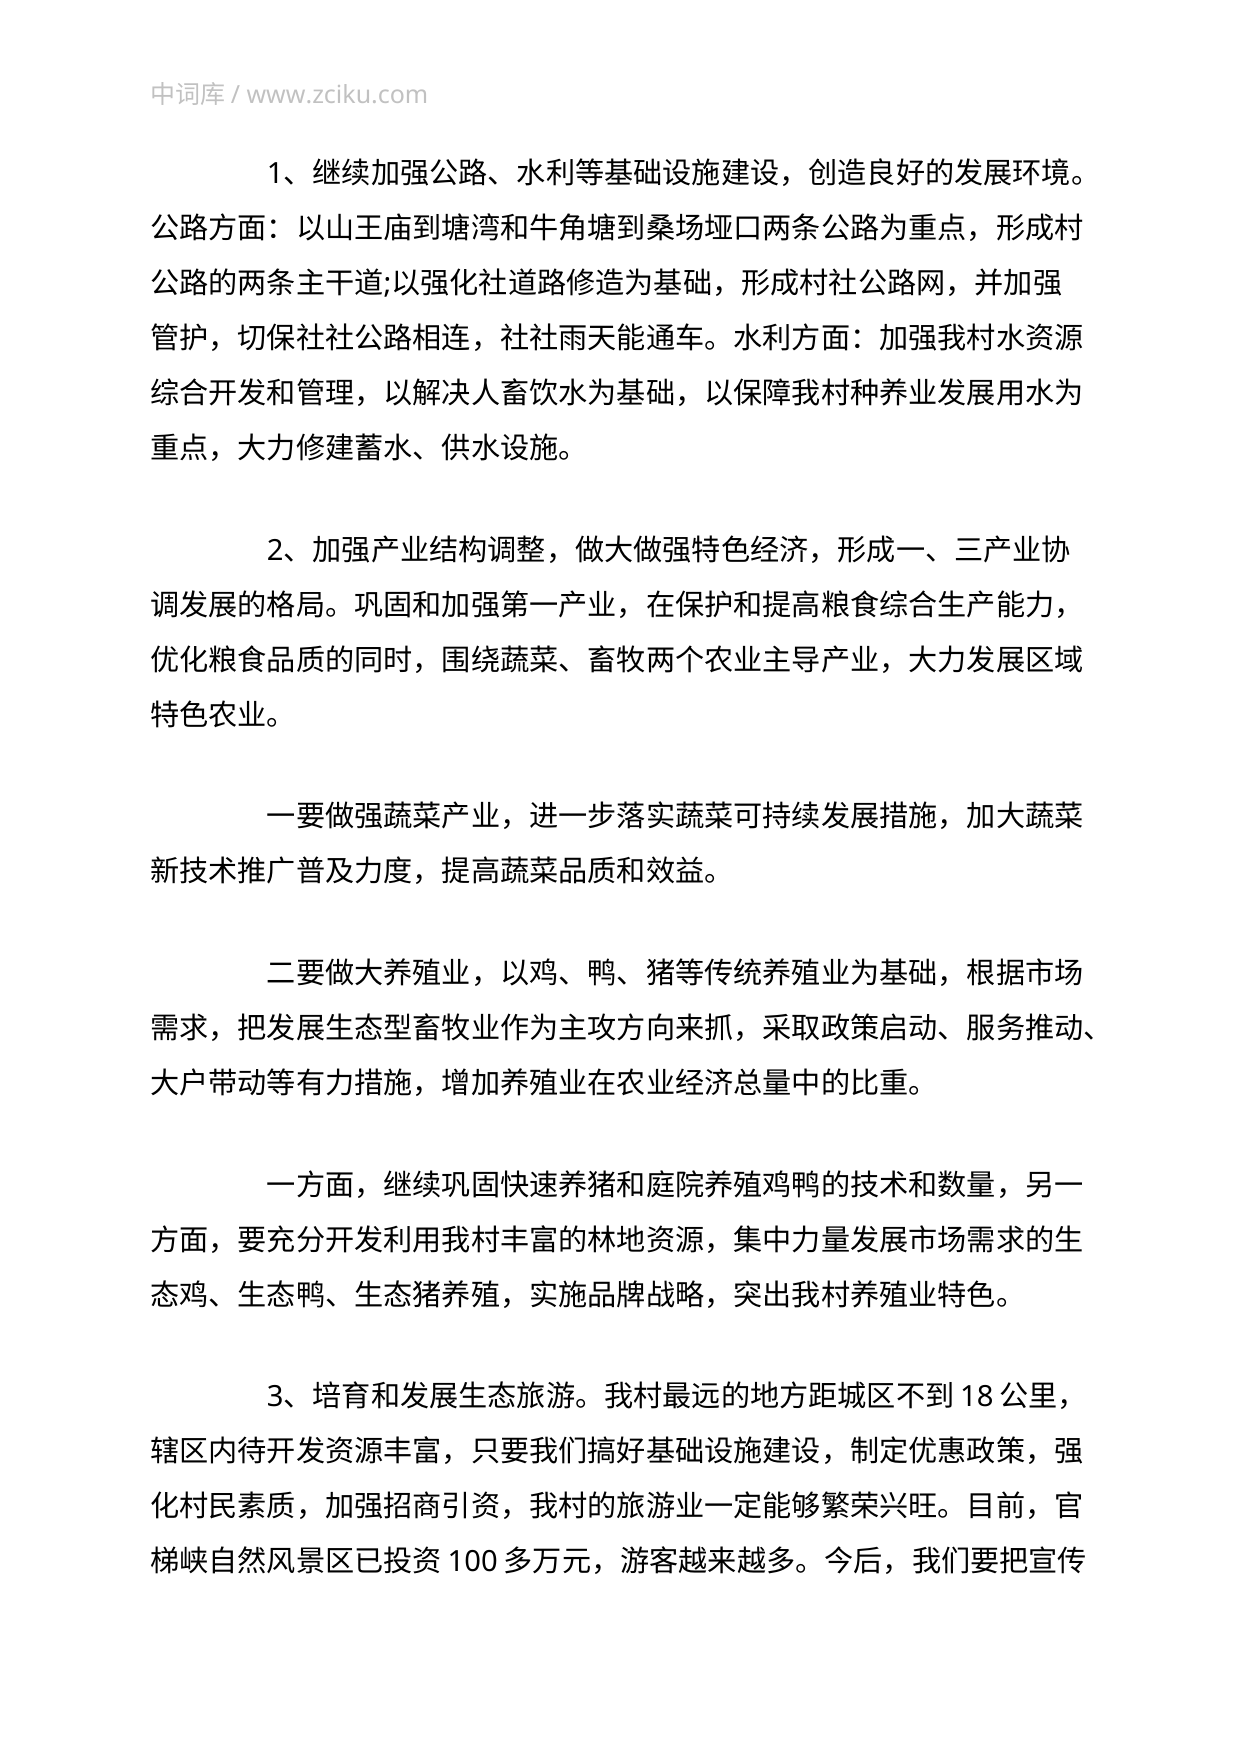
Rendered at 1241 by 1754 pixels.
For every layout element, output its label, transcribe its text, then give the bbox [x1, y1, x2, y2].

text 二要做大养殖业，以鸡、鸭、猪等传统养殖业为基础，根据市场需求，把发展生态型畜牧业作为主攻方向来抓，采取政策启动、服务推动、大户带动等有力措施，增加养殖业在农业经济总量中的比重。 [150, 950, 1090, 1102]
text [150, 1373, 1090, 1580]
text 一要做强蔬菜产业，进一步落实蔬菜可持续发展措施，加大蔬菜新技术推广普及力度，提高蔬菜品质和效益。 [150, 793, 1090, 890]
text 2、加强产业结构调整，做大做强特色经济，形成一、三产业协调发展的格局。巩固和加强第一产业，在保护和提高粮食综合生产能力，优化粮食品质的同时，围绕蔬菜、畜牧两个农业主导产业，大力发展区域特色农业。 [150, 526, 1090, 733]
text 一方面，继续巩固快速养猪和庭院养殖鸡鸭的技术和数量，另一方面，要充分开发利用我村丰富的林地资源，集中力量发展市场需求的生态鸡、生态鸭、生态猪养殖，实施品牌战略，突出我村养殖业特色。 [150, 1161, 1090, 1313]
text 1、继续加强公路、水利等基础设施建设，创造良好的发展环境。公路方面：以山王庙到塘湾和牛角塘到桑场垭口两条公路为重点，形成村公路的两条主干道;以强化社道路修造为基础，形成村社公路网，并加强管护，切保社社公路相连，社社雨天能通车。水利方面：加强我村水资源综合开发和管理，以解决人畜饮水为基础，以保障我村种养业发展用水为重点，大力修建蓄水、供水设施。 [150, 150, 1090, 467]
